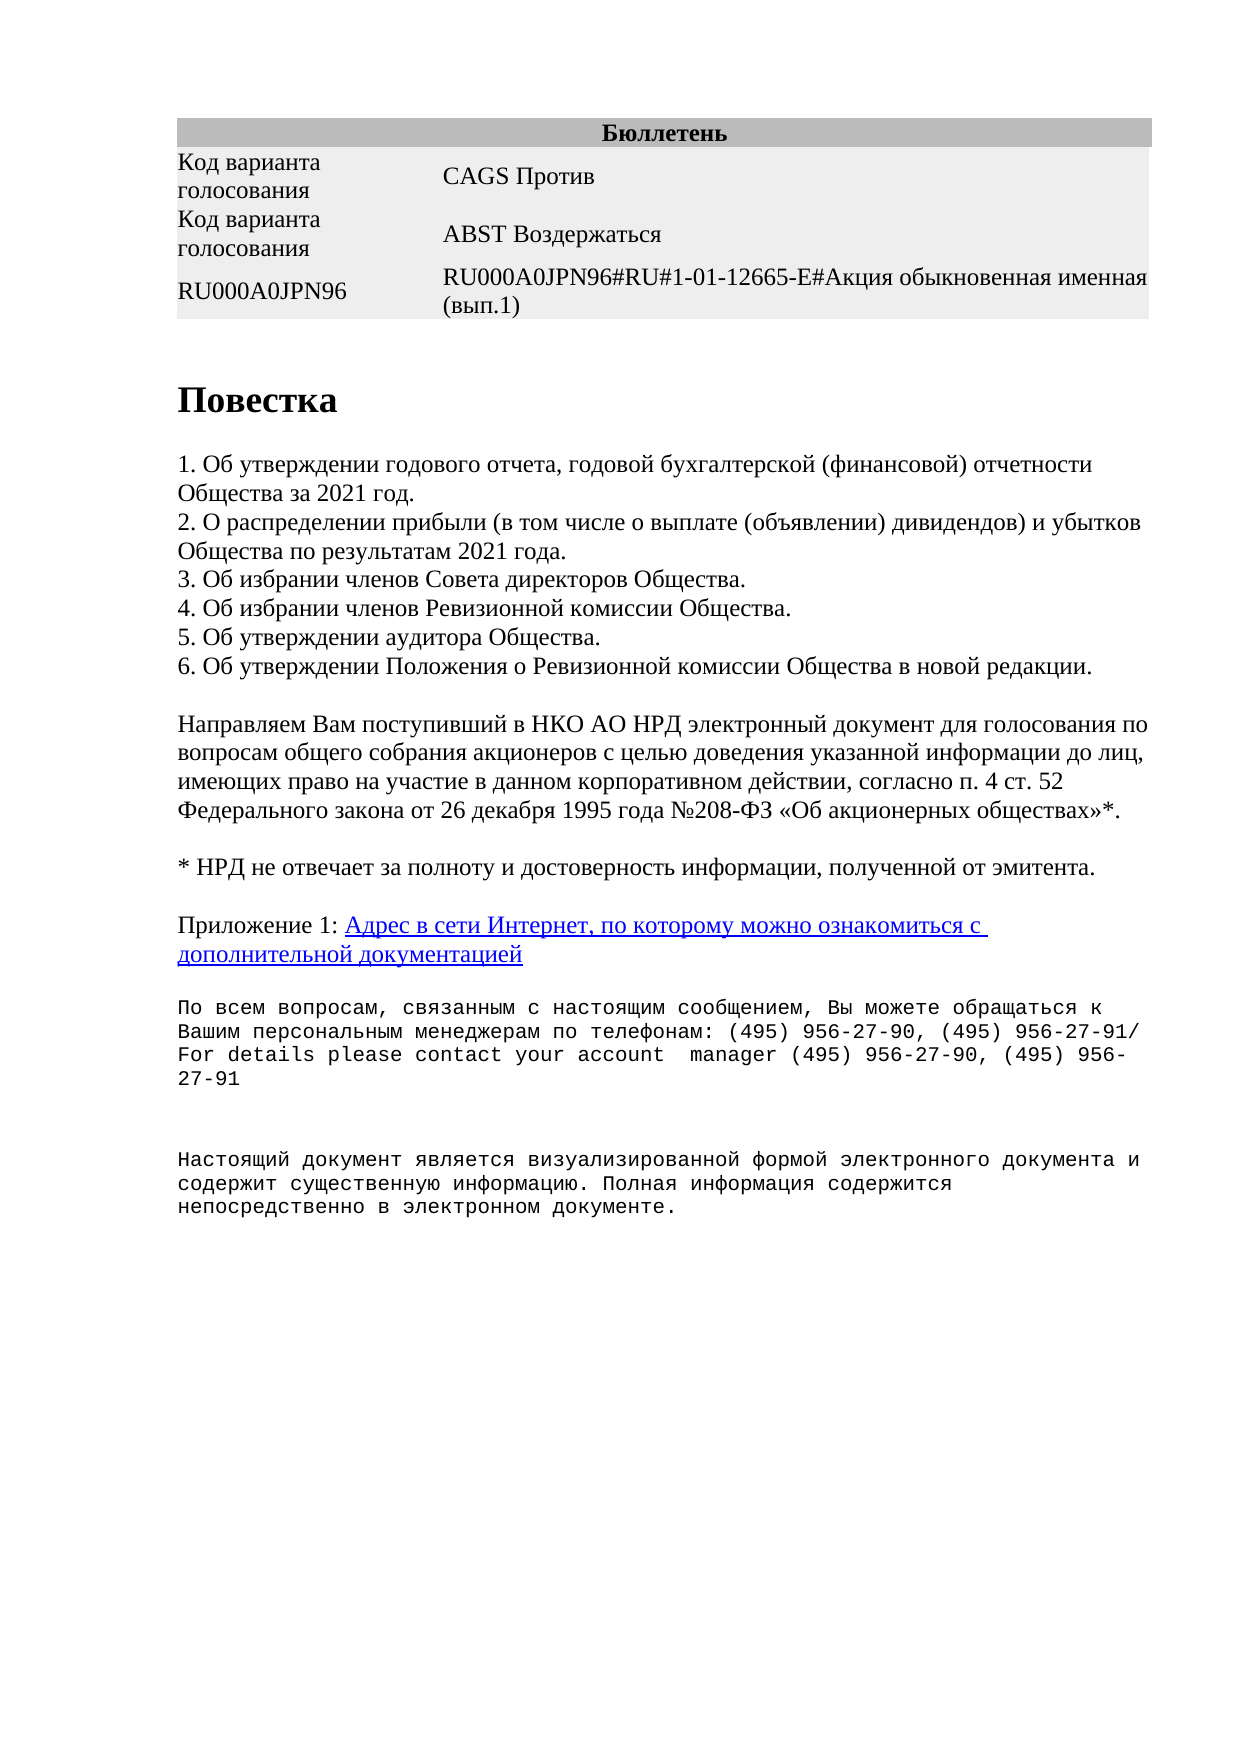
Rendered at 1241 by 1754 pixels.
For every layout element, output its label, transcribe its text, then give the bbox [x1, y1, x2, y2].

table_cell RU000A0JPN96#RU#1-01-12665-E#Акция обыкновенная именная (вып.1) [443, 262, 1149, 319]
table_cell RU000A0JPN96 [177, 262, 443, 319]
table_cell CAGS Против [443, 147, 1149, 204]
text Настоящий документ является визуализированной формой электронного документа и содержит существенную информацию. Полная информация содержится непосредственно в электронном документе. [177, 1149, 1152, 1220]
table_cell Код варианта голосования [177, 204, 443, 262]
text По всем вопросам, связанным с настоящим сообщением, Вы можете обращаться к Вашим персональным менеджерам по телефонам: (495) 956-27-90, (495) 956-27-91/ For details please contact your account manager (495) 956-27-90, (495) 956-27-91 [177, 997, 1152, 1092]
table_cell ABST Воздержаться [443, 204, 1149, 262]
text Направляем Вам поступивший в НКО АО НРД электронный документ для голосования по вопросам общего собрания акционеров с целью доведения указанной информации до лиц, имеющих право на участие в данном корпоративном действии, согласно п. 4 ст. 52 Федерального закона от 26 декабря 1995 года №208-ФЗ «Об акционерных обществах»*. * НРД не отвечает за полноту и достоверность информации, полученной от эмитента. [177, 709, 1152, 881]
table_cell Код варианта голосования [177, 147, 443, 204]
table_header Бюллетень [177, 118, 1152, 147]
subtitle Повестка [177, 377, 1152, 420]
text Приложение 1: Адрес в сети Интернет, по которому можно ознакомиться с дополнительной документацией [177, 910, 1152, 968]
text 1. Об утверждении годового отчета, годовой бухгалтерской (финансовой) отчетности Общества за 2021 год. 2. О распределении прибыли (в том числе о выплате (объявлении) дивидендов) и убытков Общества по результатам 2021 года. 3. Об избрании членов Совета директоров Общества. 4. Об избрании членов Ревизионной комиссии Общества. 5. Об утверждении аудитора Общества. 6. Об утверждении Положения о Ревизионной комиссии Общества в новой редакции. [177, 449, 1152, 679]
